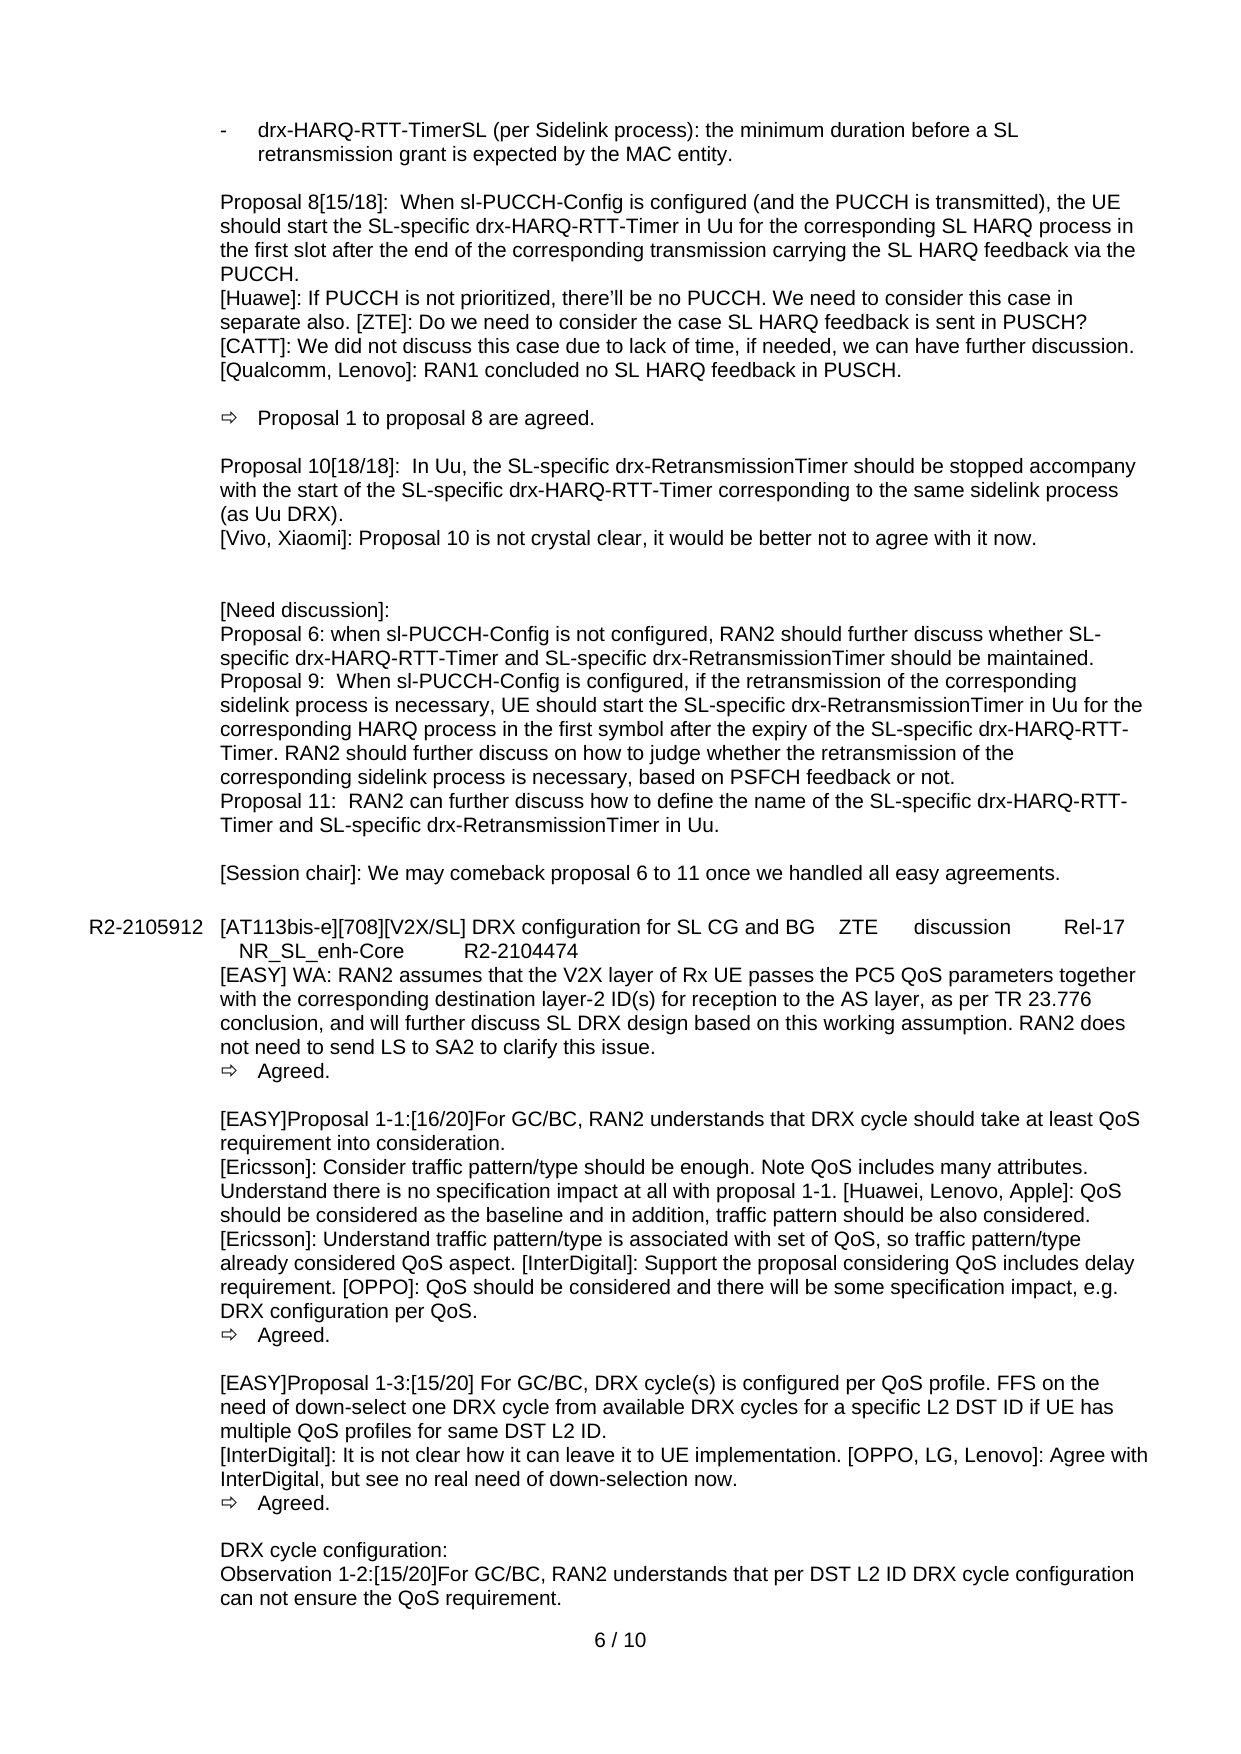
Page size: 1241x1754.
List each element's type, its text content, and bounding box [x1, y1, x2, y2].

text [EASY]Proposal 1-3:[15/20] For GC/BC, DRX cycle(s) is configured per QoS profile. FFS on the need of down-select one DRX cycle from available DRX cycles for a specific L2 DST ID if UE has multiple QoS profiles for same DST L2 ID. [220, 1371, 1152, 1442]
title R2-2105912 [AT113bis-e][708][V2X/SL] DRX configuration for SL CG and BG ZTE discussion Rel-17 NR_SL_enh-Core R2-2104474 [89, 915, 1152, 963]
text [Vivo, Xiaomi]: Proposal 10 is not crystal clear, it would be better not to agree with it now. [220, 526, 1152, 549]
text DRX cycle configuration: [220, 1538, 1152, 1562]
text Proposal 8[15/18]: When sl-PUCCH-Config is configured (and the PUCCH is transmitted), the UE should start the SL-specific drx-HARQ-RTT-Timer in Uu for the corresponding SL HARQ process in the first slot after the end of the corresponding transmission carrying the SL HARQ feedback via the PUCCH. [220, 190, 1152, 286]
text [Ericsson]: Consider traffic pattern/type should be enough. Note QoS includes many attributes. Understand there is no specification impact at all with proposal 1-1. [Huawei, Lenovo, Apple]: QoS should be considered as the baseline and in addition, traffic pattern should be also considered. [Ericsson]: Understand traffic pattern/type is associated with set of QoS, so traffic pattern/type already considered QoS aspect. [InterDigital]: Support the proposal considering QoS includes delay requirement. [OPPO]: QoS should be considered and there will be some specification impact, e.g. DRX configuration per QoS. [220, 1155, 1152, 1322]
text - drx-HARQ-RTT-TimerSL (per Sidelink process): the minimum duration before a SL retransmission grant is expected by the MAC entity. [220, 118, 1152, 166]
text Proposal 6: when sl-PUCCH-Config is not configured, RAN2 should further discuss whether SL-specific drx-HARQ-RTT-Timer and SL-specific drx-RetransmissionTimer should be maintained. [220, 621, 1152, 669]
text Proposal 11: RAN2 can further discuss how to define the name of the SL-specific drx-HARQ-RTT-Timer and SL-specific drx-RetransmissionTimer in Uu. [220, 789, 1152, 837]
text [Huawe]: If PUCCH is not prioritized, there’ll be no PUCCH. We need to consider this case in separate also. [ZTE]: Do we need to consider the case SL HARQ feedback is sent in PUSCH? [CATT]: We did not discuss this case due to lack of time, if needed, we can have further discussion. [Qualcomm, Lenovo]: RAN1 concluded no SL HARQ feedback in PUSCH. [220, 286, 1152, 382]
text [EASY] WA: RAN2 assumes that the V2X layer of Rx UE passes the PC5 QoS parameters together with the corresponding destination layer-2 ID(s) for reception to the AS layer, as per TR 23.776 conclusion, and will further discuss SL DRX design based on this working assumption. RAN2 does not need to send LS to SA2 to clarify this issue. [220, 963, 1152, 1059]
text Observation 1-2:[15/20]For GC/BC, RAN2 understands that per DST L2 ID DRX cycle configuration can not ensure the QoS requirement. [220, 1562, 1152, 1610]
list Agreed. [220, 1490, 1152, 1514]
text Proposal 10[18/18]: In Uu, the SL-specific drx-RetransmissionTimer should be stopped accompany with the start of the SL-specific drx-HARQ-RTT-Timer corresponding to the same sidelink process (as Uu DRX). [220, 454, 1152, 526]
text [EASY]Proposal 1-1:[16/20]For GC/BC, RAN2 understands that DRX cycle should take at least QoS requirement into consideration. [220, 1107, 1152, 1155]
list Proposal 1 to proposal 8 are agreed. [220, 406, 1152, 430]
list Agreed. [220, 1059, 1152, 1083]
text [Session chair]: We may comeback proposal 6 to 11 once we handled all easy agreements. [220, 861, 1152, 885]
text Proposal 9: When sl-PUCCH-Config is configured, if the retransmission of the corresponding sidelink process is necessary, UE should start the SL-specific drx-RetransmissionTimer in Uu for the corresponding HARQ process in the first symbol after the expiry of the SL-specific drx-HARQ-RTT-Timer. RAN2 should further discuss on how to judge whether the retransmission of the corresponding sidelink process is necessary, based on PSFCH feedback or not. [220, 669, 1152, 789]
text [Need discussion]: [220, 597, 1152, 621]
list Agreed. [220, 1322, 1152, 1347]
text [InterDigital]: It is not clear how it can leave it to UE implementation. [OPPO, LG, Lenovo]: Agree with InterDigital, but see no real need of down-selection now. [220, 1442, 1152, 1490]
